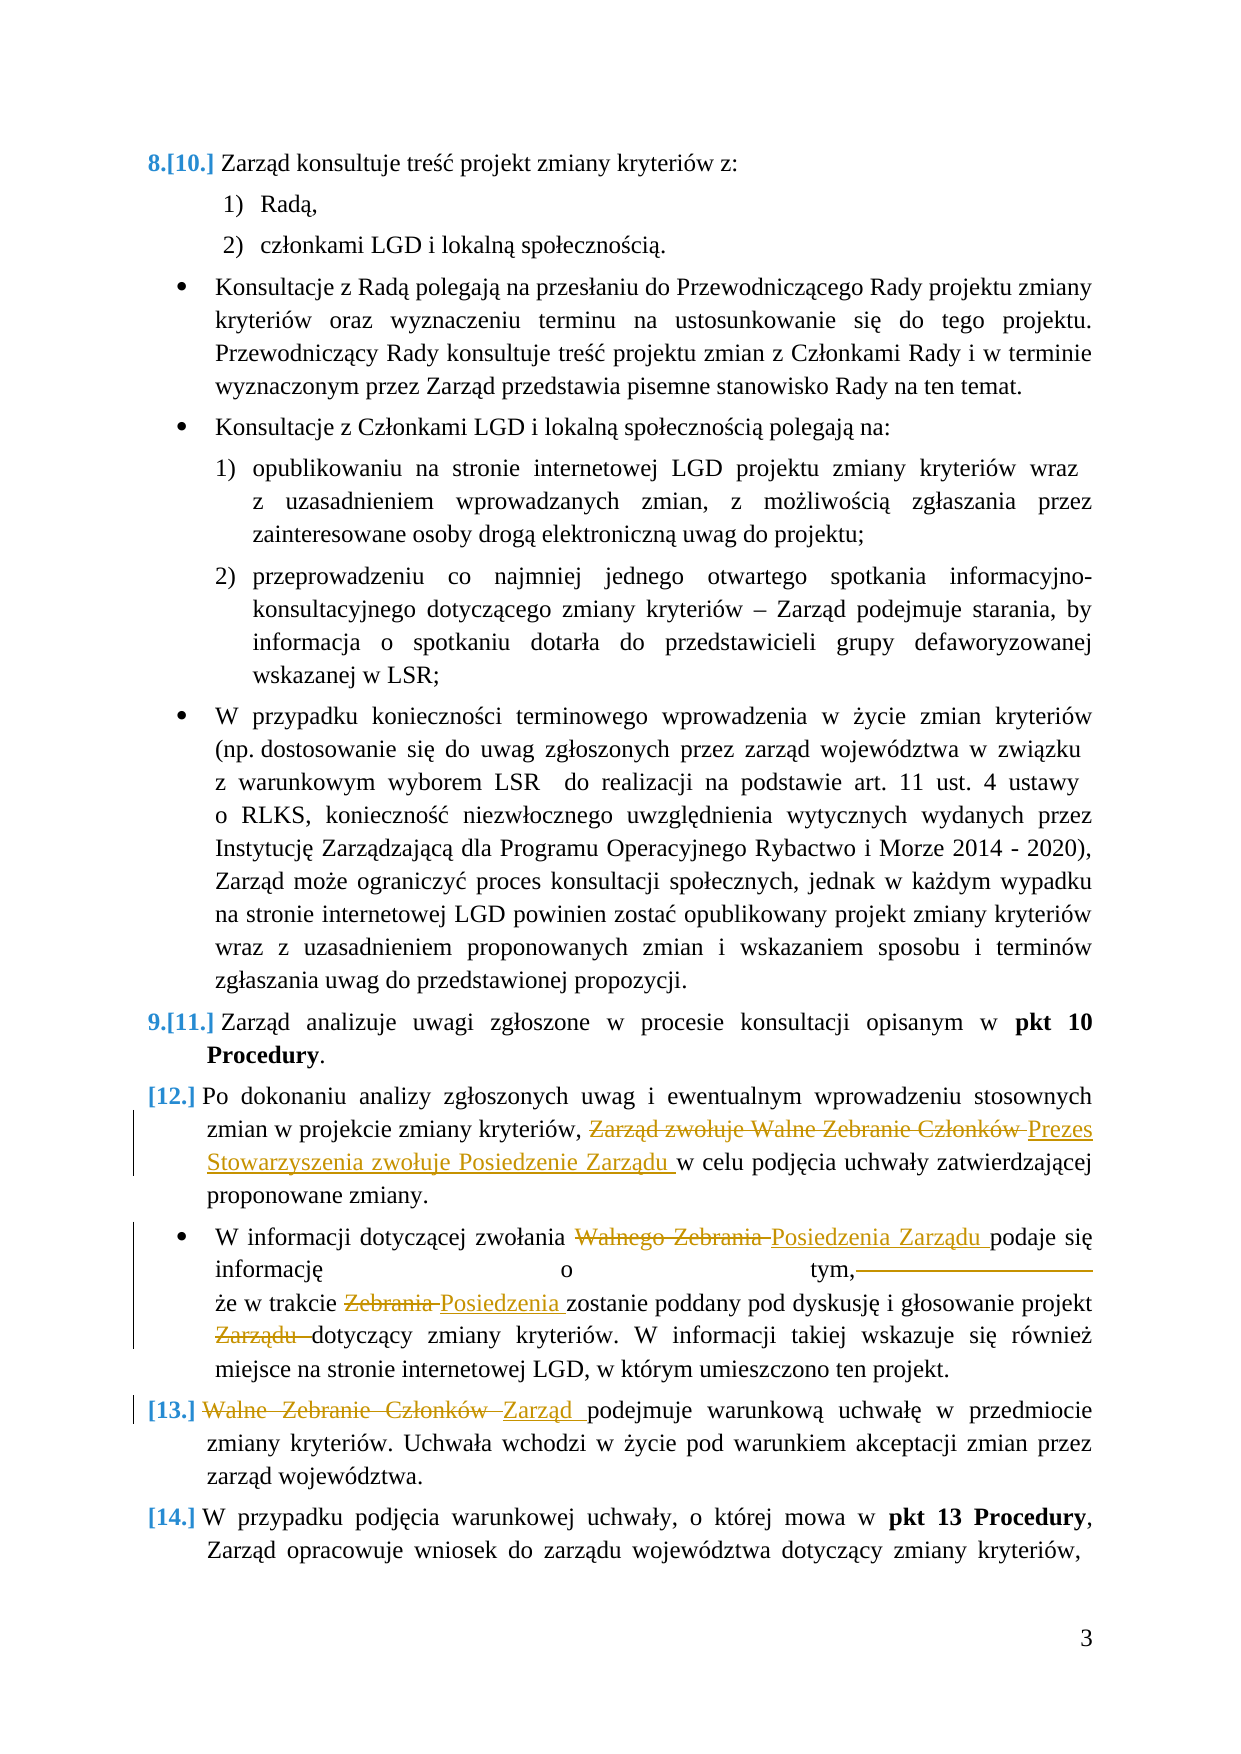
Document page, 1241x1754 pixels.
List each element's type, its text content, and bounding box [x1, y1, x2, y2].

list Zarząd analizuje uwagi zgłoszone w procesie konsultacji opisanym w pkt 10 Procedury. [148, 1007, 1093, 1068]
list Zarząd konsultuje treść projekt zmiany kryteriów z: [148, 148, 1093, 176]
list Konsultacje z Radą polegają na przesłaniu do Przewodniczącego Rady projektu zmiany kryteriów oraz wyznaczeniu terminu na ustosunkowanie się do tego projektu. Przewodniczący Rady konsultuje treść projektu zmian z Członkami Rady i w terminie wyznaczonym przez Zarząd przedstawia pisemne stanowisko Rady na ten temat. [177, 272, 1093, 399]
list przeprowadzeniu co najmniej jednego otwartego spotkania informacyjno- konsultacyjnego dotyczącego zmiany kryteriów – Zarząd podejmuje starania, by informacja o spotkaniu dotarła do przedstawicieli grupy defaworyzowanej wskazanej w LSR; [215, 561, 1093, 689]
list opublikowaniu na stronie internetowej LGD projektu zmiany kryteriów wraz z uzasadnieniem wprowadzanych zmian, z możliwością zgłaszania przez zainteresowane osoby drogą elektroniczną uwag do projektu; [215, 453, 1093, 548]
list Po dokonaniu analizy zgłoszonych uwag i ewentualnym wprowadzeniu stosownych zmian w projekcie zmiany kryteriów, w celu podjęcia uchwały zatwierdzającej proponowane zmiany. [148, 1081, 1093, 1209]
list Radą, [223, 189, 1093, 218]
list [148, 1502, 1093, 1564]
list W przypadku konieczności terminowego wprowadzenia w życie zmian kryteriów (np. dostosowanie się do uwag zgłoszonych przez zarząd województwa w związku z warunkowym wyborem LSR do realizacji na podstawie art. 11 ust. 4 ustawy o RLKS, konieczność niezwłocznego uwzględnienia wytycznych wydanych przez Instytucję Zarządzającą dla Programu Operacyjnego Rybactwo i Morze 2014 - 2020), Zarząd może ograniczyć proces konsultacji społecznych, jednak w każdym wypadku na stronie internetowej LGD powinien zostać opublikowany projekt zmiany kryteriów wraz z uzasadnieniem proponowanych zmian i wskazaniem sposobu i terminów zgłaszania uwag do przedstawionej propozycji. [177, 701, 1093, 994]
list członkami LGD i lokalną społecznością. [223, 230, 1093, 259]
list podejmuje warunkową uchwałę w przedmiocie zmiany kryteriów. Uchwała wchodzi w życie pod warunkiem akceptacji zmian przez zarząd województwa. [148, 1395, 1093, 1490]
list Konsultacje z Członkami LGD i lokalną społecznością polegają na: [177, 412, 1093, 441]
list W informacji dotyczącej zwołania podaje się informację o tym,że w trakcie zostanie poddany pod dyskusję i głosowanie projekt dotyczący zmiany kryteriów. W informacji takiej wskazuje się również miejsce na stronie internetowej LGD, w którym umieszczono ten projekt. [177, 1222, 1093, 1382]
